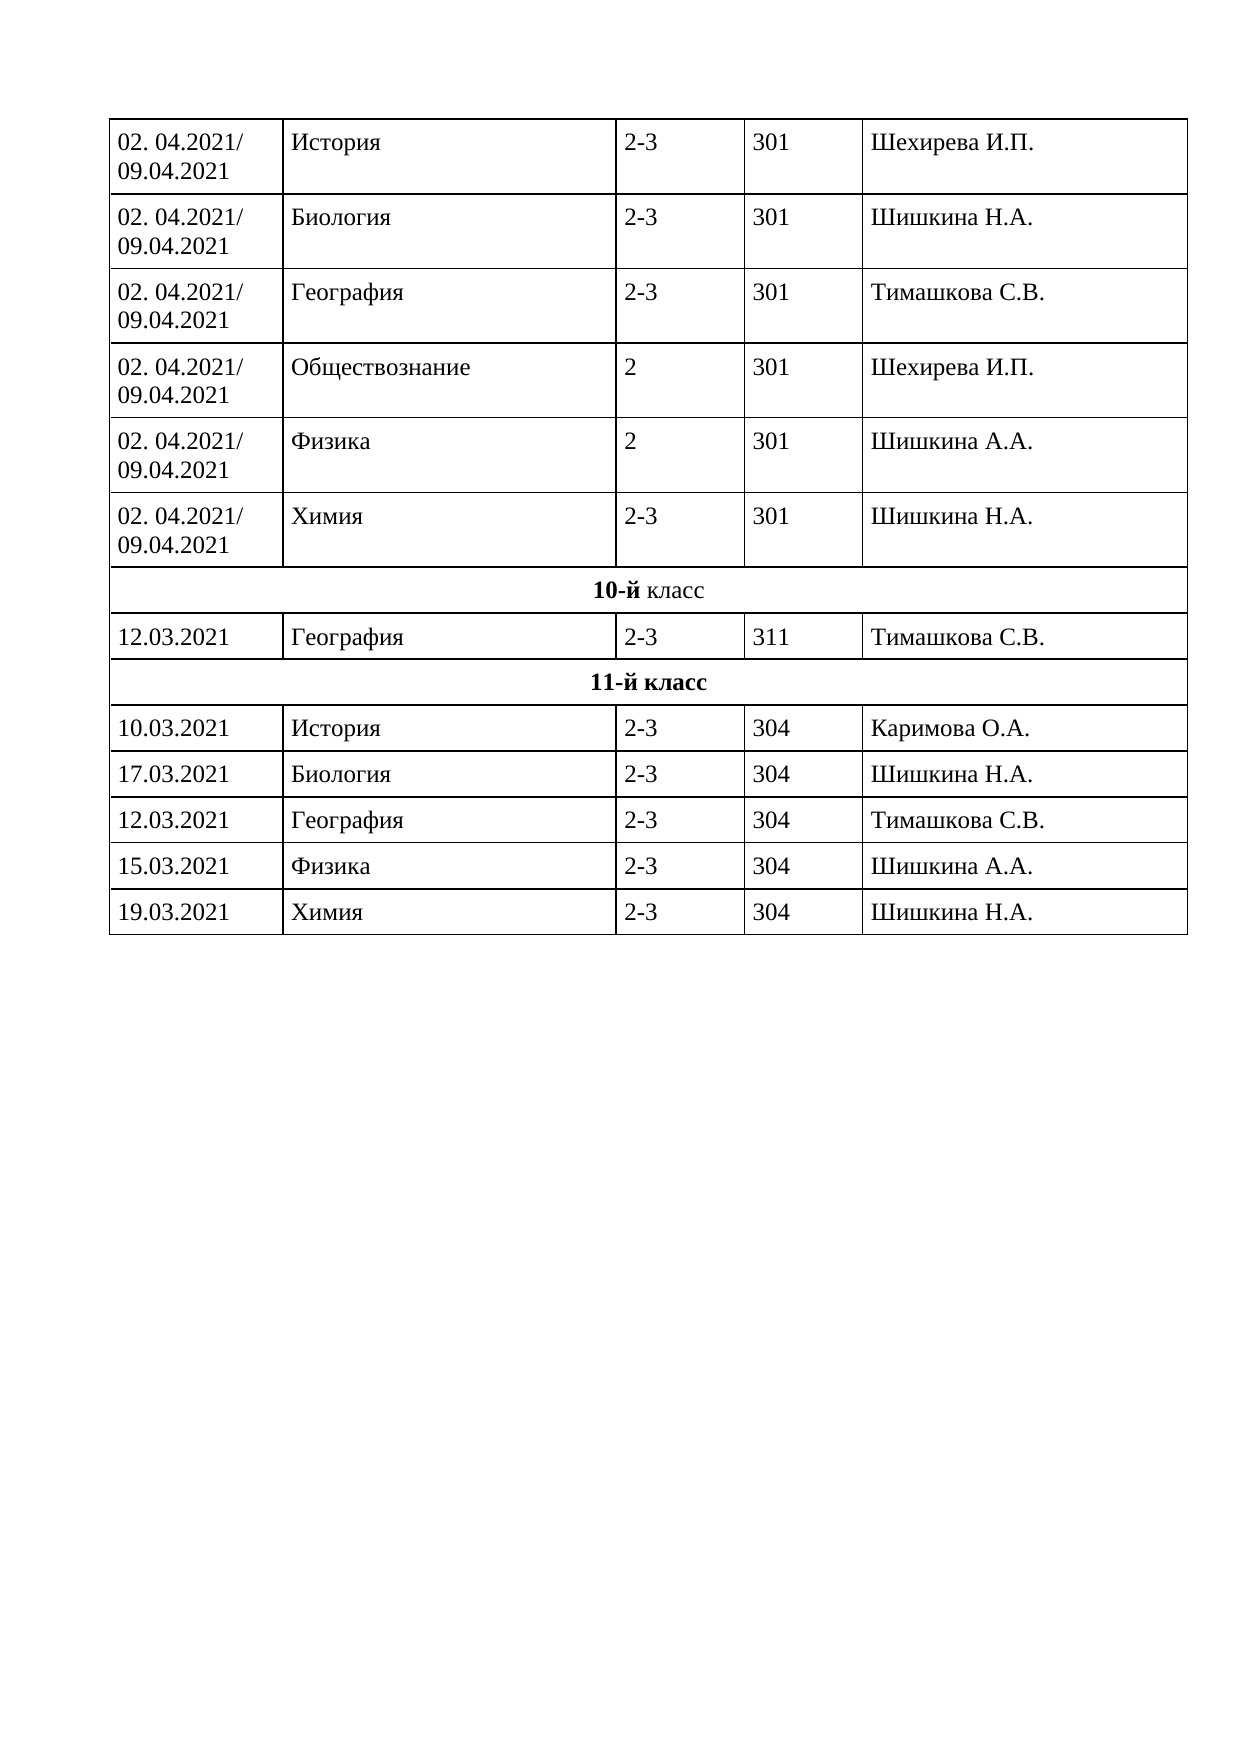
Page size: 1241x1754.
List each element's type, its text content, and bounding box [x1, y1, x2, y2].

table_cell 2-3 [617, 195, 744, 267]
table_cell Шишкина А.А. [863, 843, 1187, 888]
table_cell 301 [745, 269, 862, 342]
table_cell 301 [745, 418, 862, 492]
table_cell Биология [284, 195, 615, 267]
table_cell 02. 04.2021/ 09.04.2021 [110, 418, 282, 492]
table_cell 12.03.2021 [110, 613, 282, 658]
table_cell 02. 04.2021/ 09.04.2021 [110, 194, 282, 267]
table_cell 304 [745, 890, 862, 934]
table_cell Химия [284, 890, 615, 934]
table_cell 2-3 [617, 493, 744, 566]
table_cell 2-3 [617, 798, 744, 842]
table_cell Каримова О.А. [863, 706, 1187, 750]
table_cell 17.03.2021 [110, 751, 282, 796]
table_cell Тимашкова С.В. [863, 614, 1187, 658]
table_cell 2-3 [617, 706, 744, 750]
table_cell 02. 04.2021/ 09.04.2021 [110, 269, 282, 342]
table_cell 10.03.2021 [110, 705, 282, 750]
table_cell 12.03.2021 [110, 797, 282, 842]
table_cell 2-3 [617, 890, 744, 934]
table_cell Физика [284, 843, 615, 888]
table_cell 02. 04.2021/ 09.04.2021 [110, 120, 282, 193]
table_cell 02. 04.2021/ 09.04.2021 [110, 493, 282, 566]
table_cell Шишкина Н.А. [863, 493, 1187, 566]
table_cell 2-3 [617, 752, 744, 796]
table_cell 301 [745, 195, 862, 267]
table_cell 02. 04.2021/ 09.04.2021 [110, 343, 282, 417]
table_cell Обществознание [284, 344, 615, 417]
table_cell Тимашкова С.В. [863, 798, 1187, 842]
table_cell Физика [284, 418, 615, 492]
table_cell Шишкина Н.А. [863, 890, 1187, 934]
table_cell Шишкина Н.А. [863, 752, 1187, 796]
table_cell Шишкина А.А. [863, 418, 1187, 492]
table_cell 2-3 [617, 269, 744, 342]
table_cell География [284, 269, 615, 342]
table_cell 304 [745, 706, 862, 750]
table_cell География [284, 614, 615, 658]
table_cell 304 [745, 752, 862, 796]
table_cell 311 [745, 614, 862, 658]
table_cell История [284, 120, 615, 193]
table_cell Шишкина Н.А. [863, 195, 1187, 267]
table_cell 2 [617, 344, 744, 417]
table_cell 15.03.2021 [110, 843, 282, 888]
table_cell География [284, 798, 615, 842]
table_cell 11-й класс [110, 659, 1187, 704]
table_cell История [284, 706, 615, 750]
table_cell 2-3 [617, 843, 744, 888]
table_cell Химия [284, 493, 615, 566]
table_cell 301 [745, 344, 862, 417]
table_cell 2-3 [617, 120, 744, 193]
table_cell 10-й класс [110, 567, 1187, 612]
table_cell 304 [745, 798, 862, 842]
table_cell 301 [745, 120, 862, 193]
table_cell 301 [745, 493, 862, 566]
table_cell Шехирева И.П. [863, 344, 1187, 417]
table_cell 2 [617, 418, 744, 492]
table_cell 19.03.2021 [110, 889, 282, 934]
table_cell Шехирева И.П. [863, 120, 1187, 193]
table_cell 2-3 [617, 614, 744, 658]
table_cell Биология [284, 752, 615, 796]
table_cell Тимашкова С.В. [863, 269, 1187, 342]
table_cell 304 [745, 843, 862, 888]
